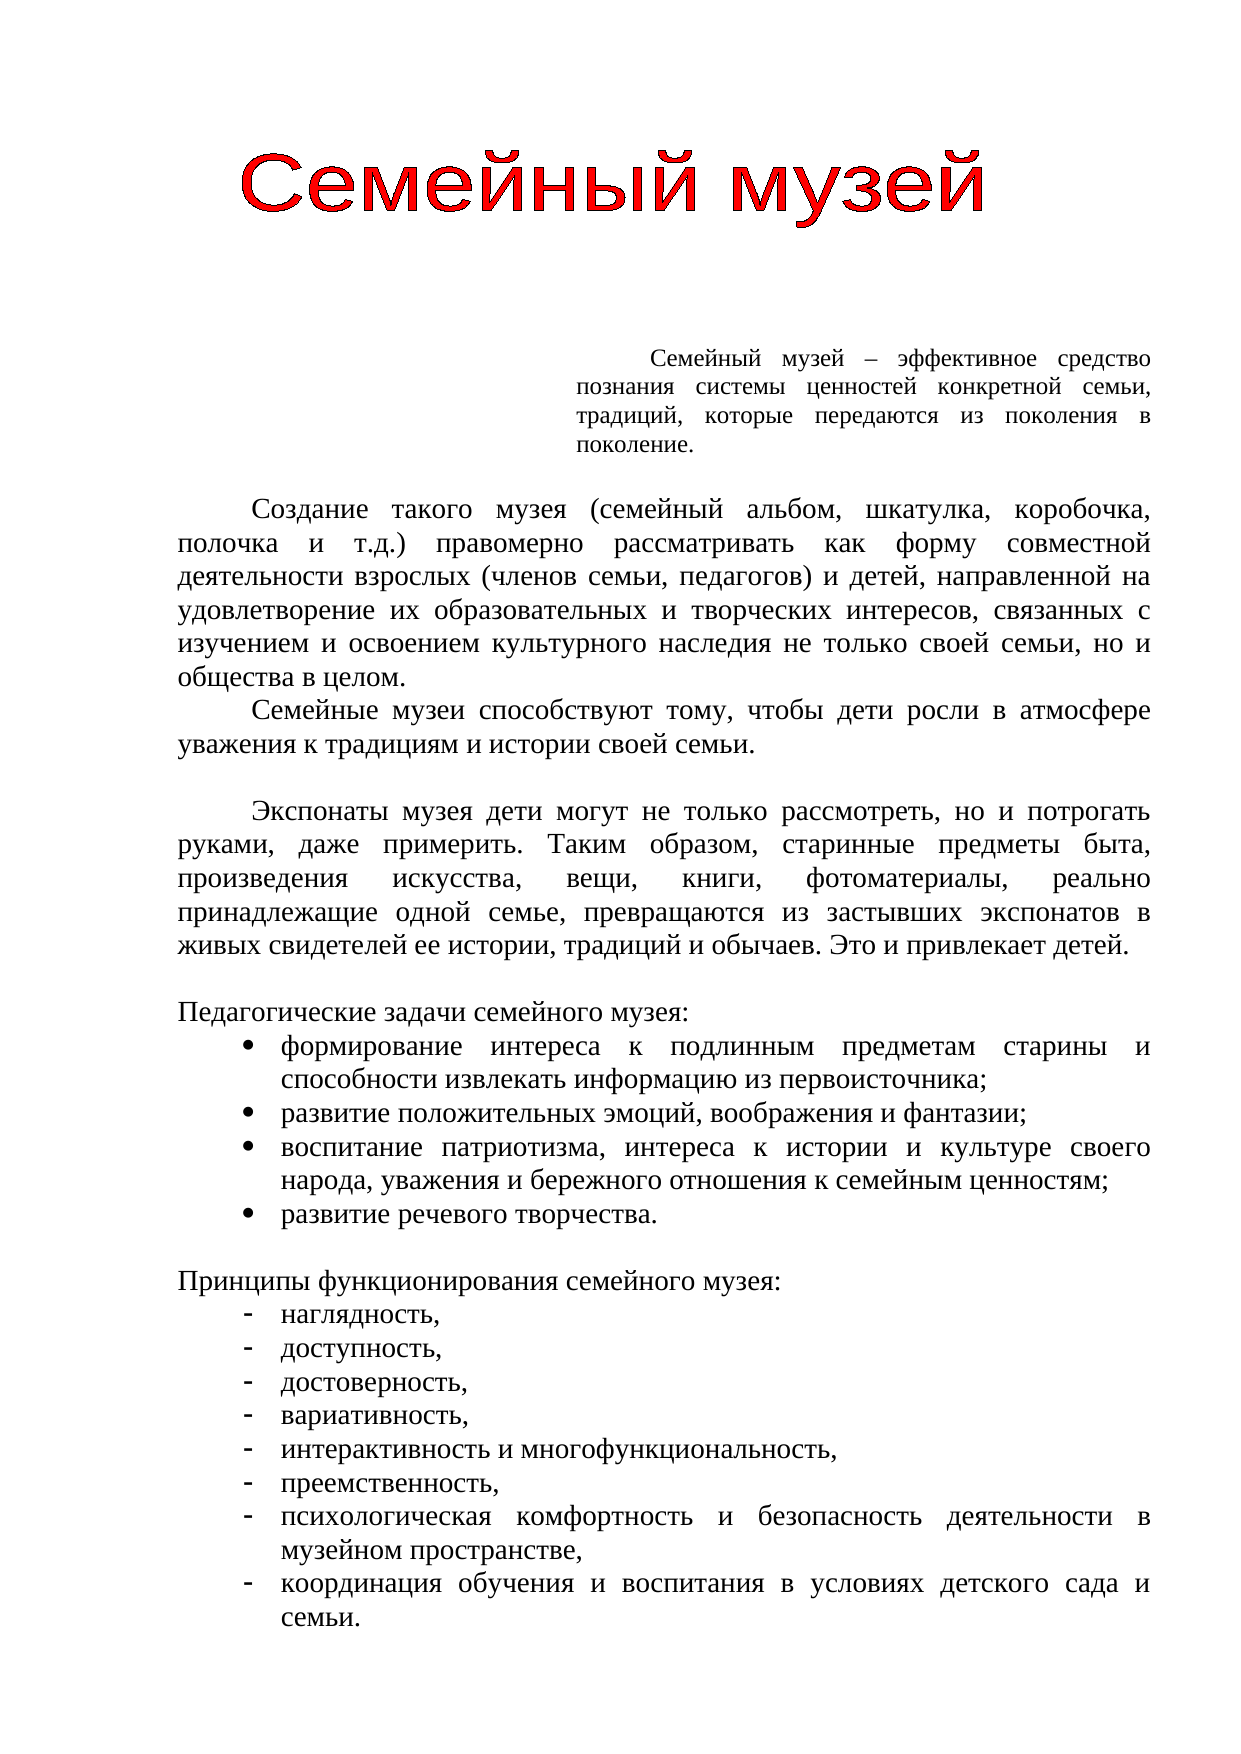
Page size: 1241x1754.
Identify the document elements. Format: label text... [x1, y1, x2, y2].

text Педагогические задачи семейного музея: [177, 994, 1152, 1028]
list воспитание патриотизма, интереса к истории и культуре своего народа, уважения и бережного отношения к семейным ценностям; [243, 1129, 1152, 1196]
list вариативность, [243, 1397, 1152, 1431]
text Принципы функционирования семейного музея: [177, 1263, 1152, 1297]
list интерактивность и многофункциональность, [243, 1431, 1152, 1465]
list доступность, [243, 1330, 1152, 1364]
text Семейный музей – эффективное средство познания системы ценностей конкретной семьи, традиций, которые передаются из поколения в поколение. [576, 343, 1152, 458]
list развитие положительных эмоций, воображения и фантазии; [243, 1095, 1152, 1129]
list формирование интереса к подлинным предметам старины и способности извлекать информацию из первоисточника; [243, 1028, 1152, 1095]
text Создание такого музея (семейный альбом, шкатулка, коробочка, полочка и т.д.) правомерно рассматривать как форму совместной деятельности взрослых (членов семьи, педагогов) и детей, направленной на удовлетворение их образовательных и творческих интересов, связанных с изучением и освоением культурного наследия не только своей семьи, но и общества в целом. [177, 491, 1152, 692]
list достоверность, [243, 1364, 1152, 1397]
list координация обучения и воспитания в условиях детского сада и семьи. [243, 1566, 1152, 1633]
text Семейные музеи способствуют тому, чтобы дети росли в атмосфере уважения к традициям и истории своей семьи. [177, 692, 1152, 759]
list преемственность, [243, 1465, 1152, 1498]
text Экспонаты музея дети могут не только рассмотреть, но и потрогать руками, даже примерить. Таким образом, старинные предметы быта, произведения искусства, вещи, книги, фотоматериалы, реально принадлежащие одной семье, превращаются из застывших экспонатов в живых свидетелей ее истории, традиций и обычаев. Это и привлекает детей. [177, 793, 1152, 961]
list наглядность, [243, 1297, 1152, 1330]
list психологическая комфортность и безопасность деятельности в музейном пространстве, [243, 1498, 1152, 1566]
list развитие речевого творчества. [243, 1196, 1152, 1229]
